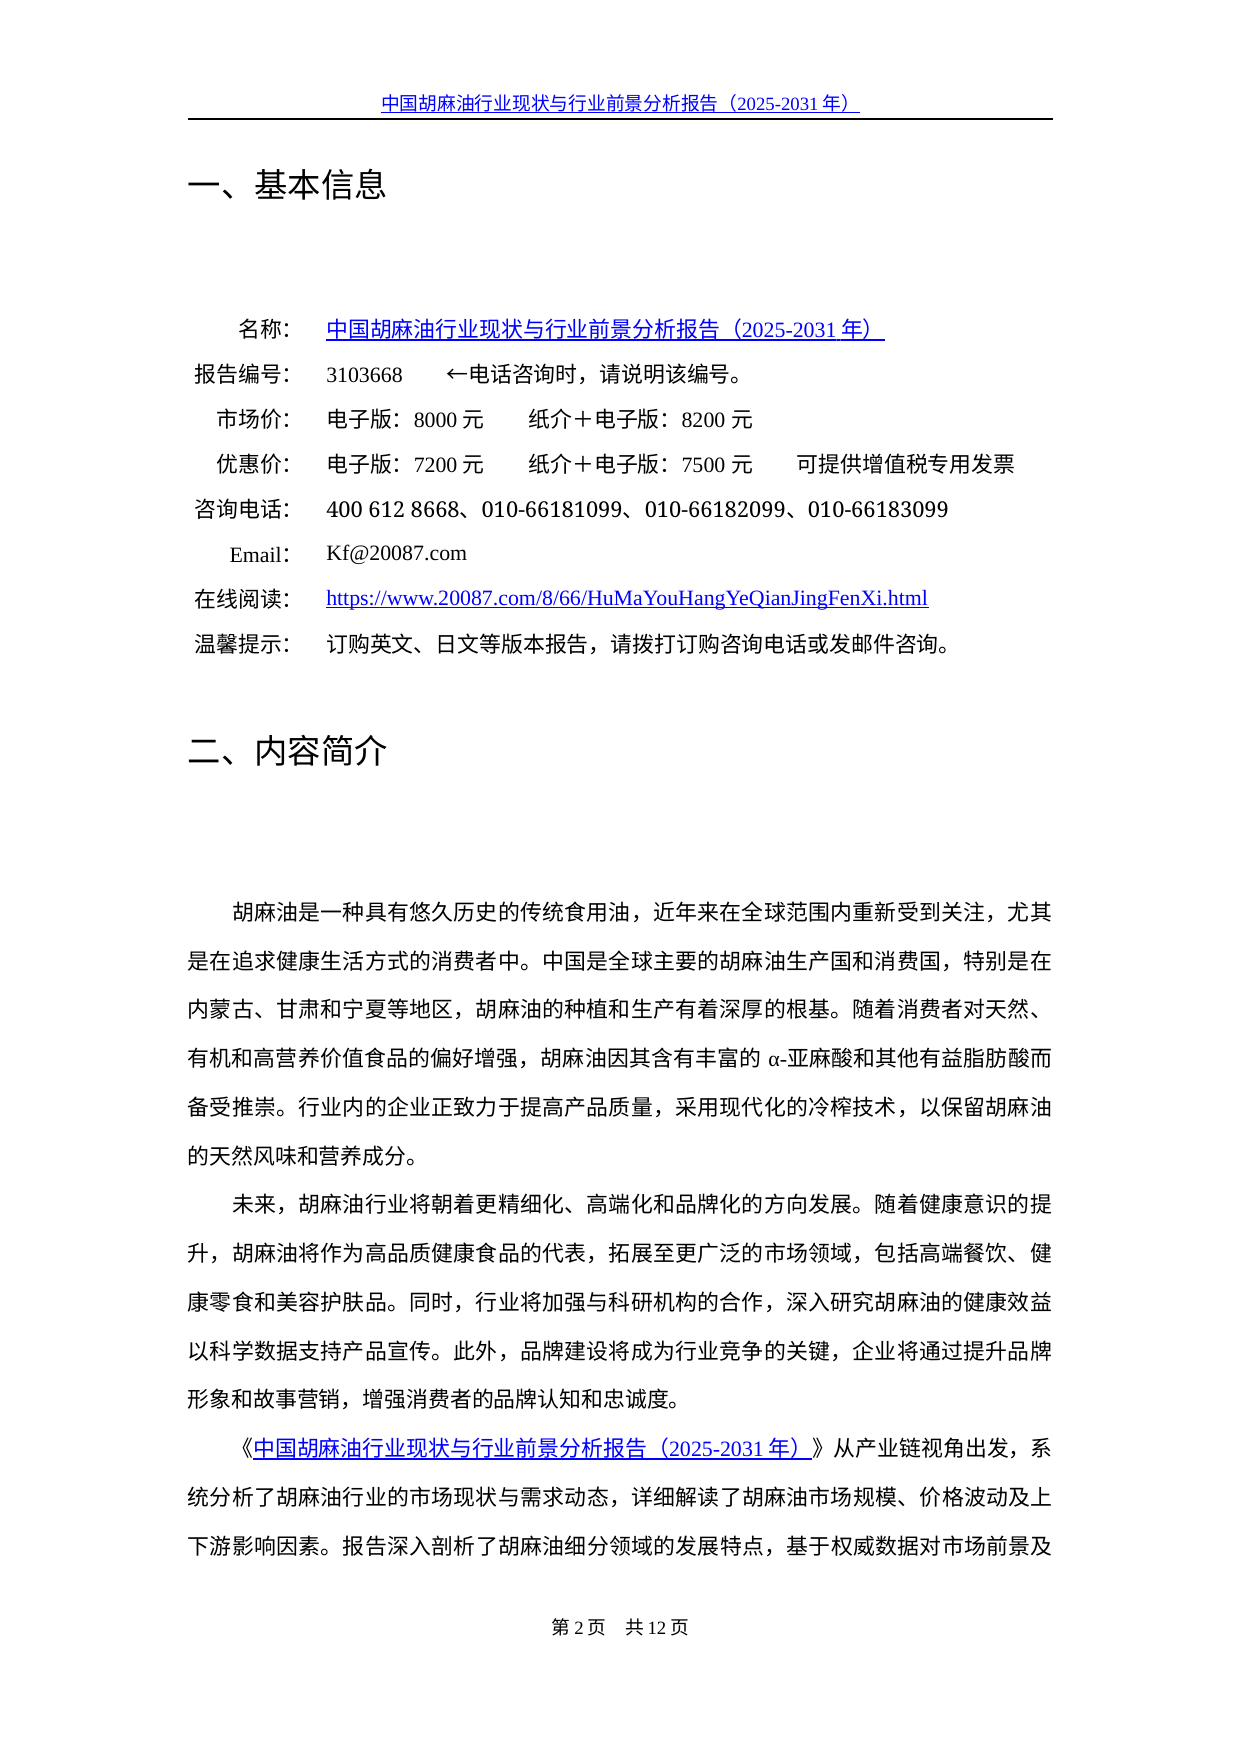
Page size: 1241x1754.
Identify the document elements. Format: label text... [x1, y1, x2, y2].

table_cell Email： [167, 537, 315, 582]
table_cell 电子版：7200 元 纸介＋电子版：7500 元 可提供增值税专用发票 [315, 447, 1073, 492]
title 二、内容简介 [187, 717, 1053, 782]
table_header 中国胡麻油行业现状与行业前景分析报告（2025-2031年） [315, 312, 1073, 357]
table_cell 电子版：8000 元 纸介＋电子版：8200 元 [315, 402, 1073, 447]
table_cell 咨询电话： [167, 492, 315, 537]
table_cell Kf@20087.com [315, 537, 1073, 582]
table_cell 订购英文、日文等版本报告，请拨打订购咨询电话或发邮件咨询。 [315, 627, 1073, 672]
table_header 名称： [167, 312, 315, 357]
table_cell 市场价： [167, 402, 315, 447]
table_cell 400 612 8668、010-66181099、010-66182099、010-66183099 [315, 492, 1073, 537]
table_cell 温馨提示： [167, 627, 315, 672]
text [187, 894, 1053, 1561]
table_cell 报告编号： [167, 357, 315, 402]
table_cell 在线阅读： [167, 582, 315, 627]
title 一、基本信息 [187, 150, 1053, 215]
table_cell [315, 582, 1073, 627]
table_cell 3103668 ←电话咨询时，请说明该编号。 [315, 357, 1073, 402]
table_cell 优惠价： [167, 447, 315, 492]
